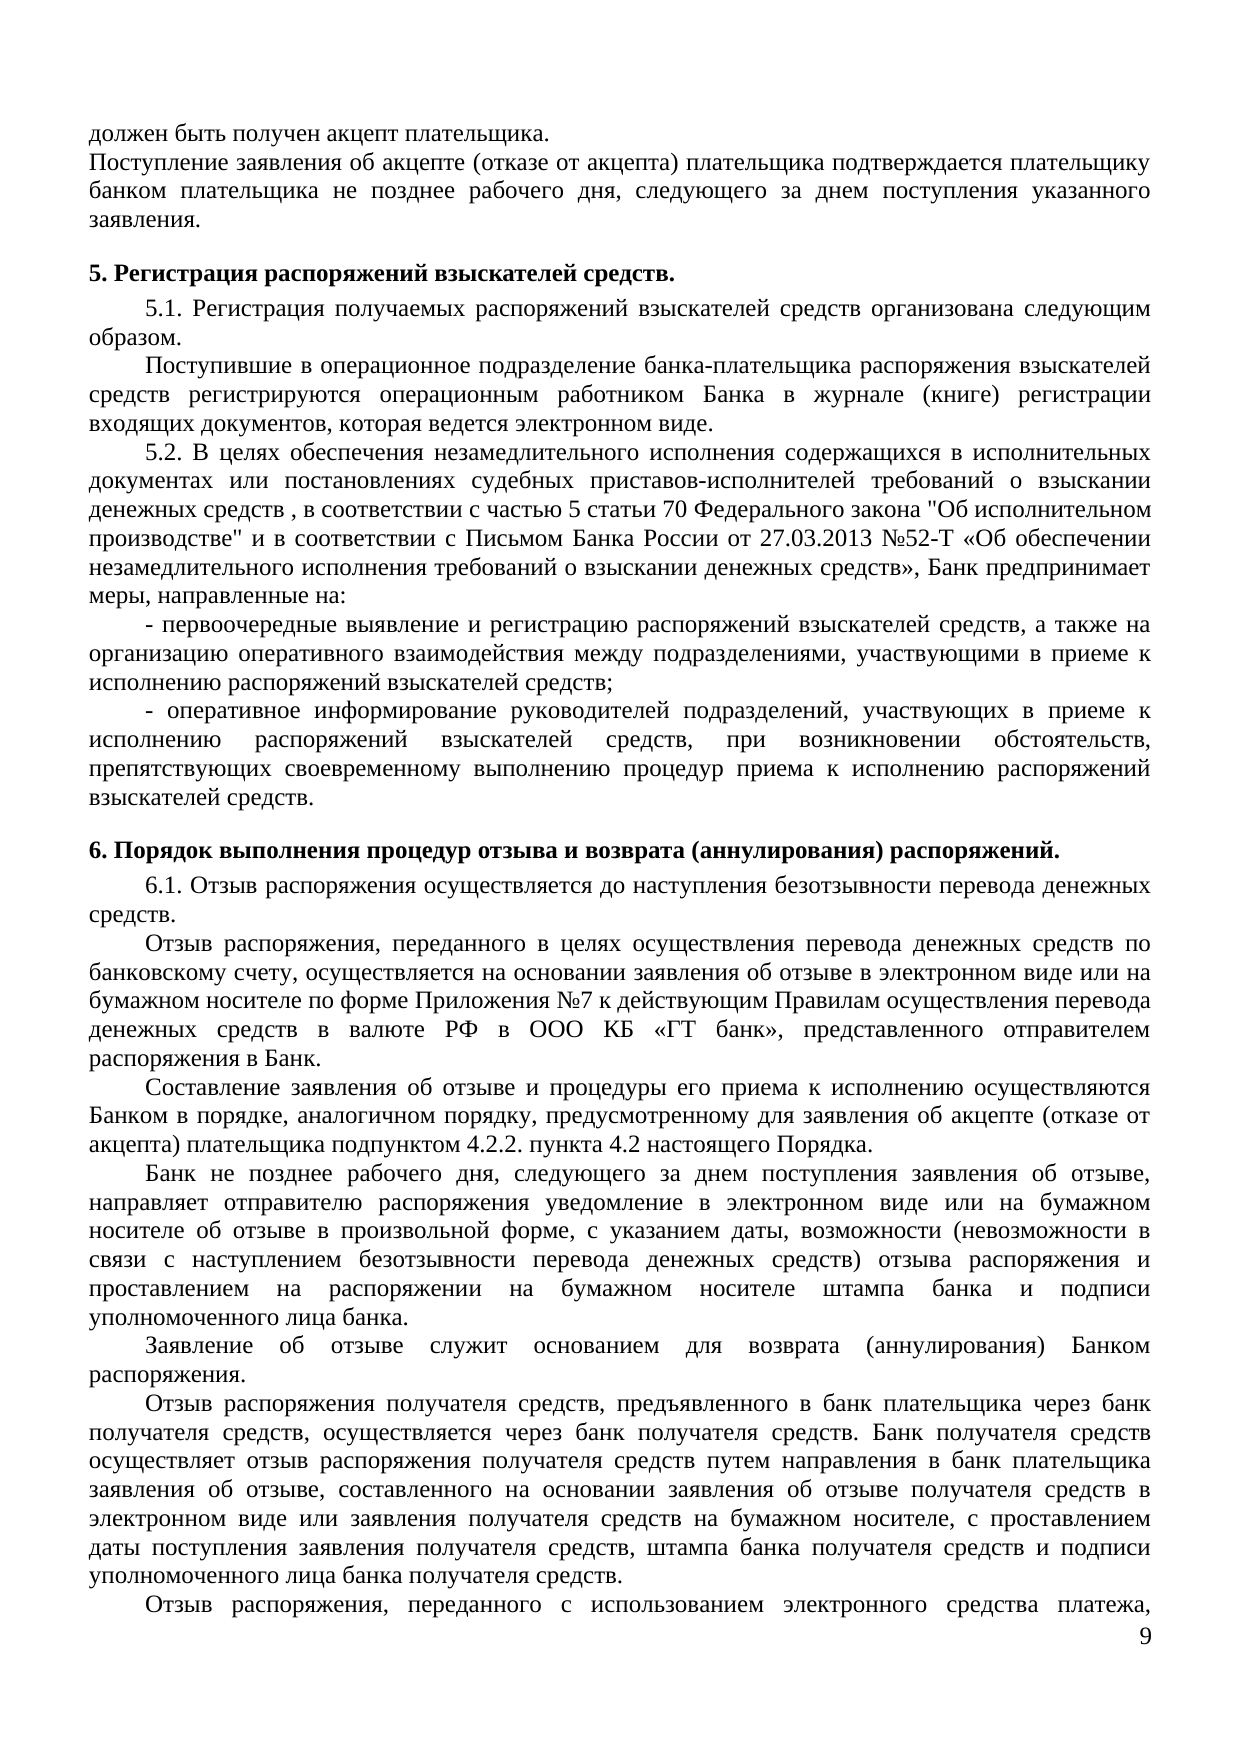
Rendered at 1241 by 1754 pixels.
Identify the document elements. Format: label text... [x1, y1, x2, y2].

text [89, 1589, 1152, 1618]
text Заявление об отзыве служит основанием для возврата (аннулирования) Банком распоряжения. [89, 1331, 1152, 1388]
subtitle 6. Порядок выполнения процедур отзыва и возврата (аннулирования) распоряжений. [89, 836, 1152, 864]
text 5.1. Регистрация получаемых распоряжений взыскателей средств организована следующим образом. [89, 293, 1152, 351]
text 6.1. Отзыв распоряжения осуществляется до наступления безотзывности перевода денежных средств. [89, 871, 1152, 928]
text - первоочередные выявление и регистрацию распоряжений взыскателей средств, а также на организацию оперативного взаимодействия между подразделениями, участвующими в приеме к исполнению распоряжений взыскателей средств; [89, 609, 1152, 696]
subtitle 5. Регистрация распоряжений взыскателей средств. [89, 258, 1152, 287]
text Поступившие в операционное подразделение банка-плательщика распоряжения взыскателей средств регистрируются операционным работником Банка в журнале (книге) регистрации входящих документов, которая ведется электронном виде. [89, 351, 1152, 437]
text - оперативное информирование руководителей подразделений, участвующих в приеме к исполнению распоряжений взыскателей средств, при возникновении обстоятельств, препятствующих своевременному выполнению процедур приема к исполнению распоряжений взыскателей средств. [89, 696, 1152, 811]
text Отзыв распоряжения, переданного в целях осуществления перевода денежных средств по банковскому счету, осуществляется на основании заявления об отзыве в электронном виде или на бумажном носителе по форме Приложения №7 к действующим Правилам осуществления перевода денежных средств в валюте РФ в ООО КБ «ГТ банк», представленного отправителем распоряжения в Банк. [89, 928, 1152, 1072]
text 5.2. В целях обеспечения незамедлительного исполнения содержащихся в исполнительных документах или постановлениях судебных приставов-исполнителей требований о взыскании денежных средств , в соответствии с частью 5 статьи 70 Федерального закона "Об исполнительном производстве" и в соответствии с Письмом Банка России от 27.03.2013 №52-Т «Об обеспечении незамедлительного исполнения требований о взыскании денежных средств», Банк предпринимает меры, направленные на: [89, 437, 1152, 609]
text Поступление заявления об акцепте (отказе от акцепта) плательщика подтверждается плательщику банком плательщика не позднее рабочего дня, следующего за днем поступления указанного заявления. [89, 147, 1152, 233]
text Отзыв распоряжения получателя средств, предъявленного в банк плательщика через банк получателя средств, осуществляется через банк получателя средств. Банк получателя средств осуществляет отзыв распоряжения получателя средств путем направления в банк плательщика заявления об отзыве, составленного на основании заявления об отзыве получателя средств в электронном виде или заявления получателя средств на бумажном носителе, с проставлением даты поступления заявления получателя средств, штампа банка получателя средств и подписи уполномоченного лица банка получателя средств. [89, 1388, 1152, 1589]
text Банк не позднее рабочего дня, следующего за днем поступления заявления об отзыве, направляет отправителю распоряжения уведомление в электронном виде или на бумажном носителе об отзыве в произвольной форме, с указанием даты, возможности (невозможности в связи с наступлением безотзывности перевода денежных средств) отзыва распоряжения и проставлением на распоряжении на бумажном носителе штампа банка и подписи уполномоченного лица банка. [89, 1158, 1152, 1331]
text Составление заявления об отзыве и процедуры его приема к исполнению осуществляются Банком в порядке, аналогичном порядку, предусмотренному для заявления об акцепте (отказе от акцепта) плательщика подпунктом 4.2.2. пункта 4.2 настоящего Порядка. [89, 1072, 1152, 1158]
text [89, 118, 1152, 147]
